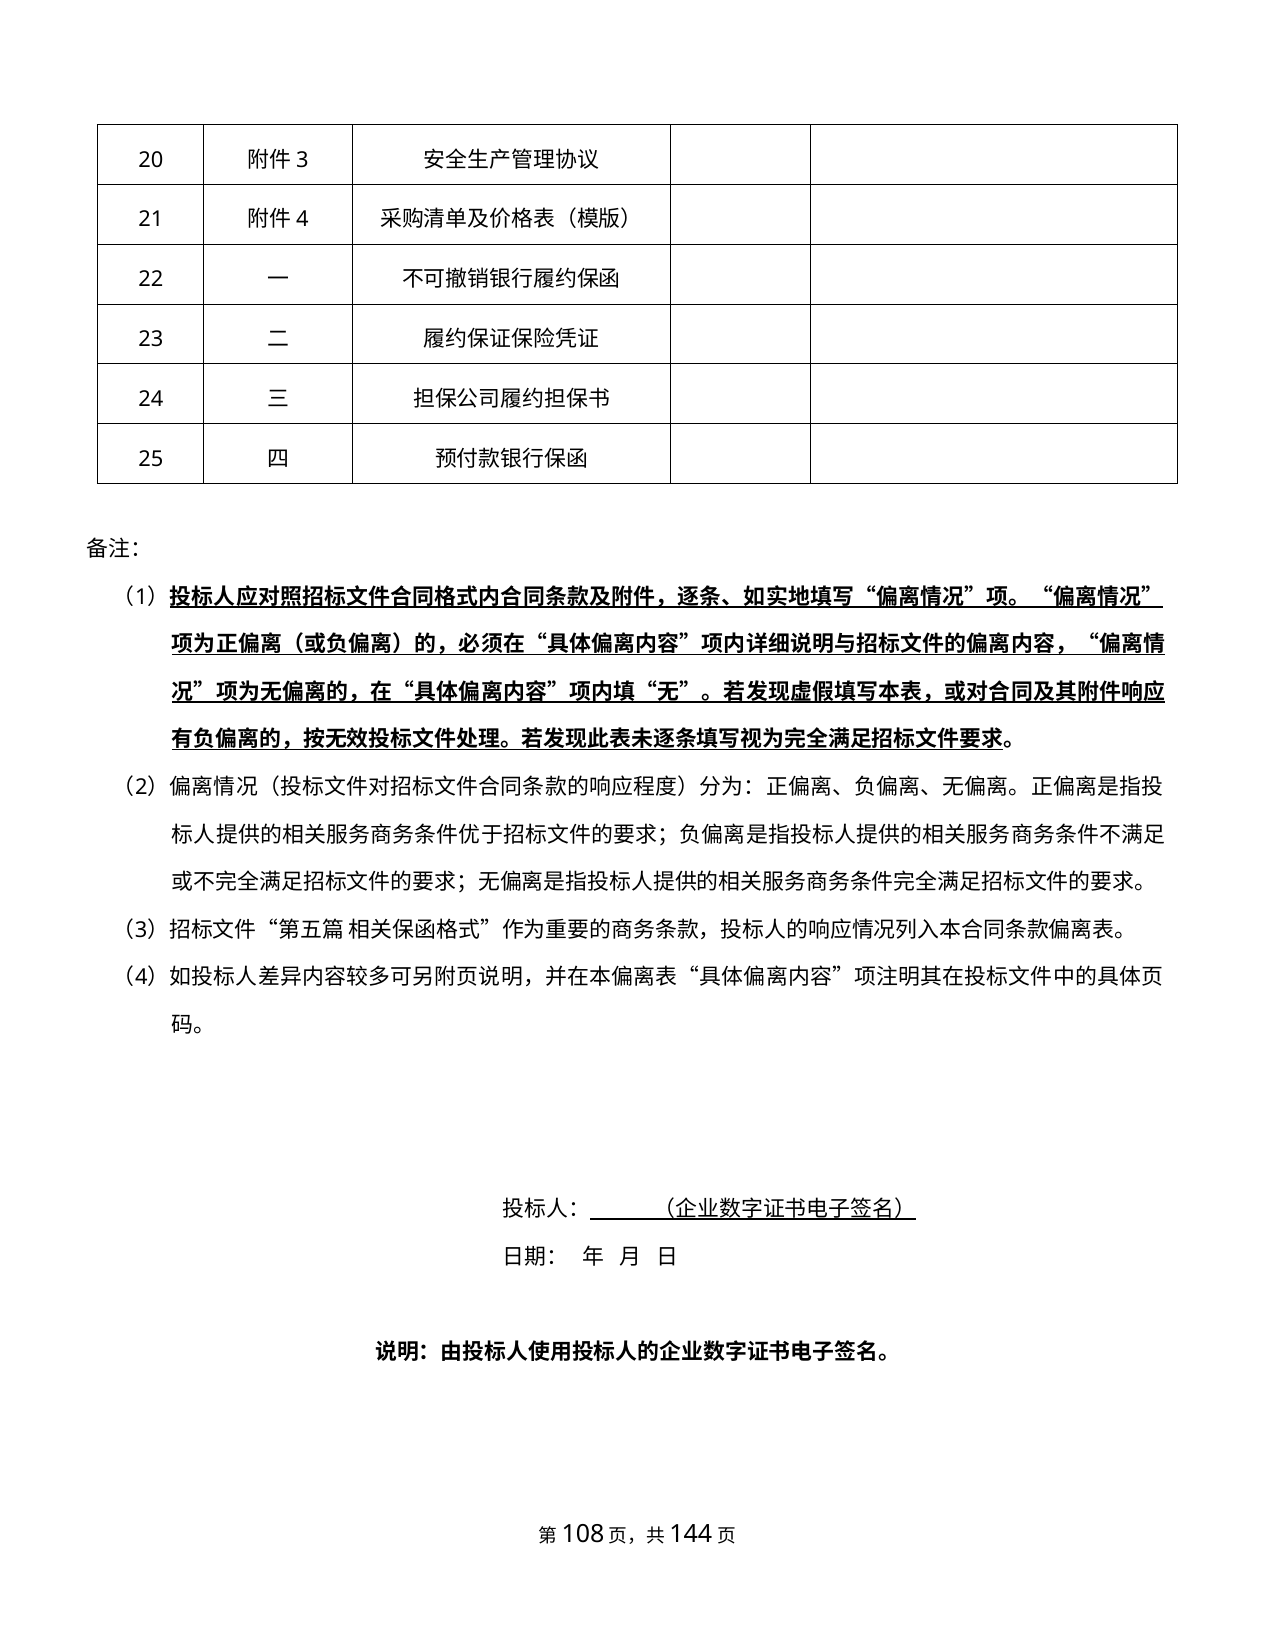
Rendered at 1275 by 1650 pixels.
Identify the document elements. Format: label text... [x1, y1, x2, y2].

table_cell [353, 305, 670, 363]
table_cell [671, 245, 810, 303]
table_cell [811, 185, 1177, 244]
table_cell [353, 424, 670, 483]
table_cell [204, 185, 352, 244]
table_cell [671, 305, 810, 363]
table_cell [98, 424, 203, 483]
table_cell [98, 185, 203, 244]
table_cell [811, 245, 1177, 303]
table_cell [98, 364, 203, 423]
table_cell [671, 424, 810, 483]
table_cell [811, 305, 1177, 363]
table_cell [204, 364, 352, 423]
text 日期： 年 月 日 [109, 1239, 1166, 1270]
text （1）投标人应对照招标文件合同格式内合同条款及附件，逐条、如实地填写“偏离情况”项。“偏离情况”项为正偏离（或负偏离）的，必须在“具体偏离内容”项内详细说明与招标文件的偏离内容，“偏离情况”项为无偏离的，在“具体偏离内容”项内填“无”。若发现虚假填写本表，或对合同及其附件响应有负偏离的，按无效投标文件处理。若发现此表未逐条填写视为完全满足招标文件要求。 [113, 579, 1166, 753]
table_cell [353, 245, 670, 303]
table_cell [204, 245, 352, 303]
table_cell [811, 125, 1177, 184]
text （3）招标文件“第五篇 相关保函格式”作为重要的商务条款，投标人的响应情况列入本合同条款偏离表。 [113, 912, 1166, 943]
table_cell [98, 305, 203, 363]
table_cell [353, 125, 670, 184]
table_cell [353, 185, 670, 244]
text 备注： [87, 531, 1166, 563]
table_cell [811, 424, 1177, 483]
text （2）偏离情况（投标文件对招标文件合同条款的响应程度）分为：正偏离、负偏离、无偏离。正偏离是指投标人提供的相关服务商务条件优于招标文件的要求；负偏离是指投标人提供的相关服务商务条件不满足或不完全满足招标文件的要求；无偏离是指投标人提供的相关服务商务条件完全满足招标文件的要求。 [113, 769, 1166, 896]
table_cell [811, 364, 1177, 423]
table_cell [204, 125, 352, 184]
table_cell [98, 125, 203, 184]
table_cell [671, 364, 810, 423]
text 说明：由投标人使用投标人的企业数字证书电子签名。 [109, 1334, 1166, 1365]
text （4）如投标人差异内容较多可另附页说明，并在本偏离表“具体偏离内容”项注明其在投标文件中的具体页码。 [113, 959, 1166, 1038]
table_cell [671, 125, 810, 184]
text 投标人： （企业数字证书电子签名） [109, 1191, 1166, 1223]
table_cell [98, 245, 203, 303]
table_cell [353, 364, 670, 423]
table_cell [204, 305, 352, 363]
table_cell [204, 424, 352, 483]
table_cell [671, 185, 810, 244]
